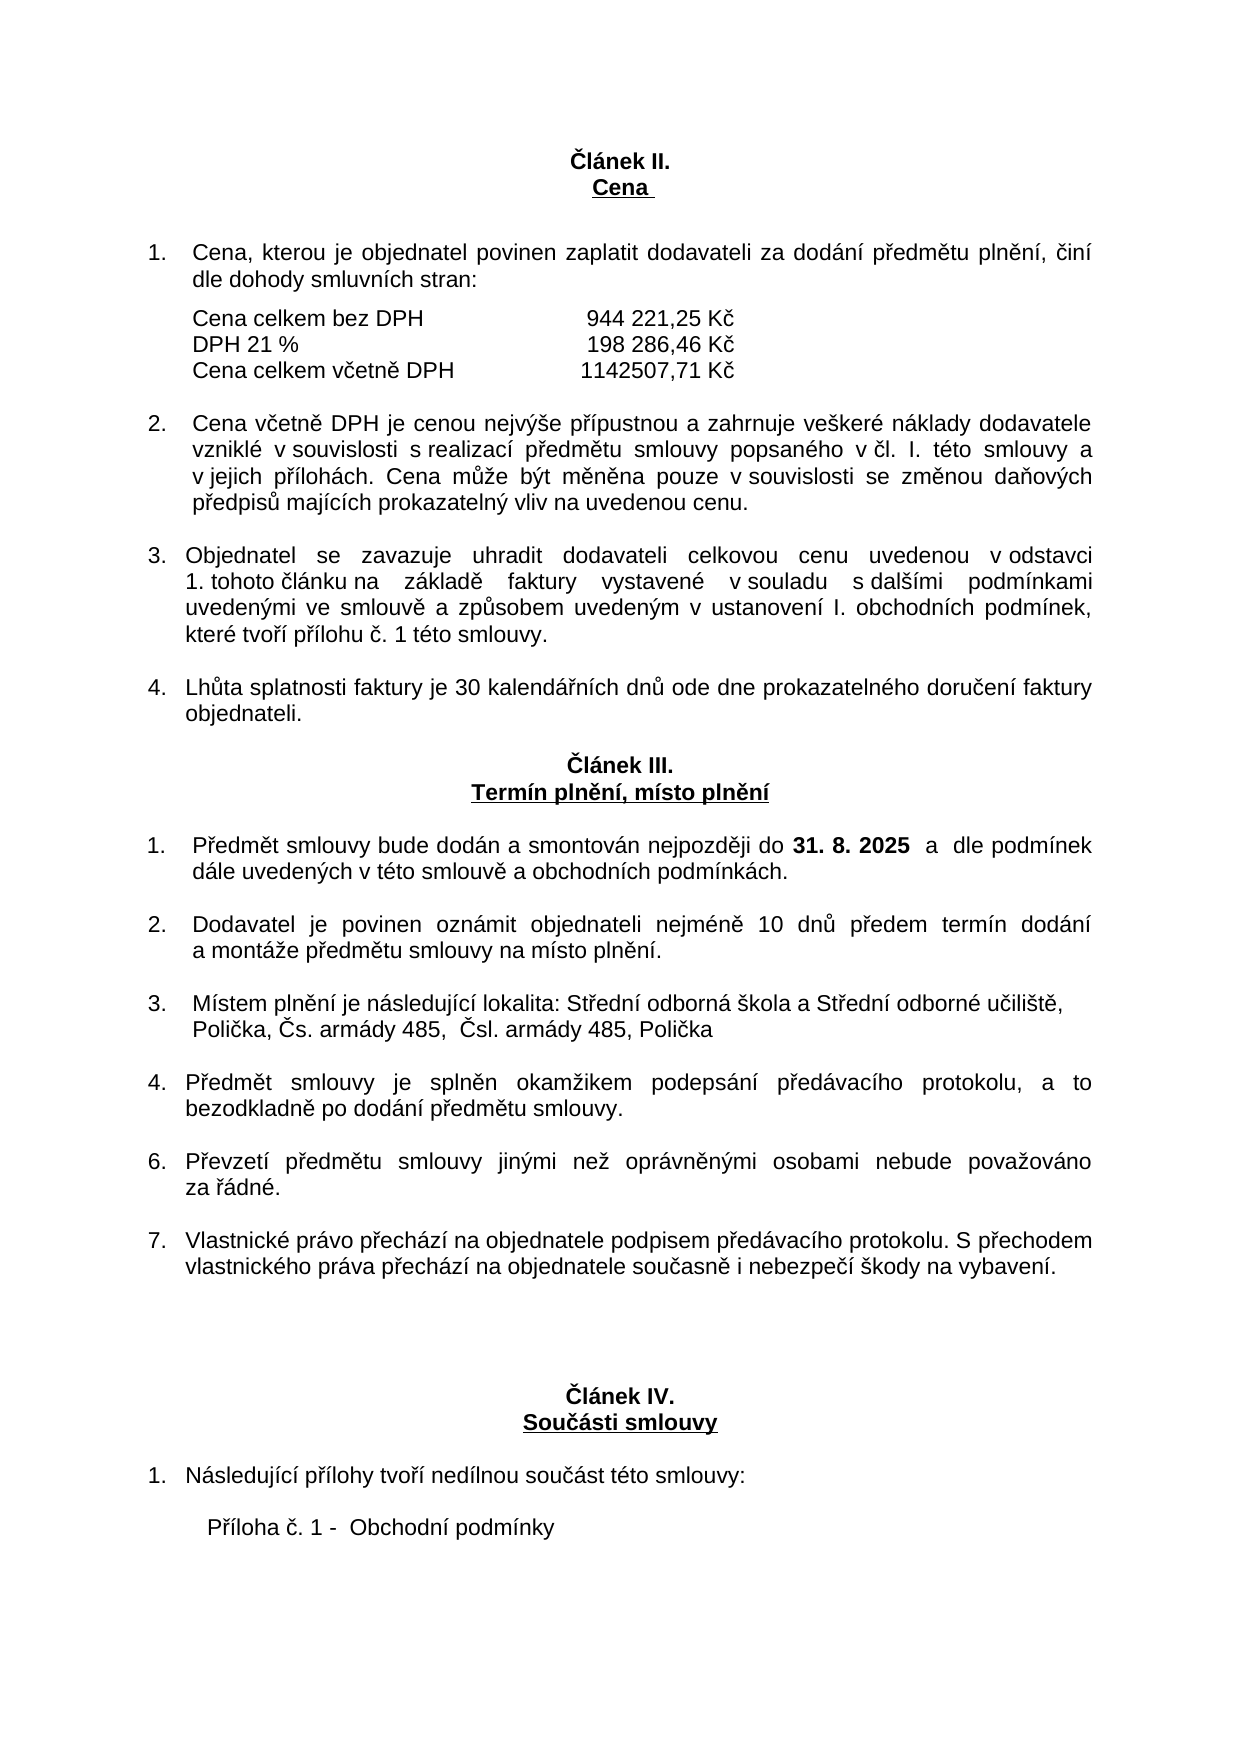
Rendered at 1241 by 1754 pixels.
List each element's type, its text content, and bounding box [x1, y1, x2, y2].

text DPH 21 % 198 286,46 Kč [192, 331, 1092, 357]
text 6. Převzetí předmětu smlouvy jinými než oprávněnými osobami nebude považováno za řádné. [148, 1148, 1092, 1201]
text 3. Místem plnění je následující lokalita: Střední odborná škola a Střední odborné učiliště, Polička, Čs. armády 485, Čsl. armády 485, Polička [148, 990, 1092, 1042]
text 4. Předmět smlouvy je splněn okamžikem podepsání předávacího protokolu, a to bezodkladně po dodání předmětu smlouvy. [148, 1069, 1092, 1121]
text Termín plnění, místo plnění [148, 779, 1092, 805]
text Příloha č. 1 - Obchodní podmínky [207, 1514, 1092, 1541]
text 7. Vlastnické právo přechází na objednatele podpisem předávacího protokolu. S přechodem vlastnického práva přechází na objednatele současně i nebezpečí škody na vybavení. [148, 1227, 1092, 1279]
list Cena včetně DPH je cenou nejvýše přípustnou a zahrnuje veškeré náklady dodavatele vzniklé v souvislosti s realizací předmětu smlouvy popsaného v čl. I. této smlouvy a v jejich přílohách. Cena může být měněna pouze v souvislosti se změnou daňových předpisů majících prokazatelný vliv na uvedenou cenu. [148, 410, 1092, 515]
list Cena, kterou je objednatel povinen zaplatit dodavateli za dodání předmětu plnění, činí dle dohody smluvních stran: [148, 239, 1092, 292]
text 1. Následující přílohy tvoří nedílnou součást této smlouvy: [148, 1462, 1092, 1488]
text Cena [148, 174, 1092, 200]
text Článek IV. [148, 1383, 1092, 1409]
text 4. Lhůta splatnosti faktury je 30 kalendářních dnů ode dne prokazatelného doručení faktury objednateli. [148, 673, 1092, 726]
text Cena celkem včetně DPH 1142507,71 Kč [192, 357, 1092, 383]
text Článek II. [148, 148, 1092, 174]
text Součásti smlouvy [148, 1409, 1092, 1435]
list Předmět smlouvy bude dodán a smontován nejpozději do 31. 8. 2025 a dle podmínek dále uvedených v této smlouvě a obchodních podmínkách. [147, 832, 1092, 884]
text Cena celkem bez DPH 944 221,25 Kč [192, 304, 1092, 331]
text 3. Objednatel se zavazuje uhradit dodavateli celkovou cenu uvedenou v odstavci 1. tohoto článku na základě faktury vystavené v souladu s dalšími podmínkami uvedenými ve smlouvě a způsobem uvedeným v ustanovení I. obchodních podmínek, které tvoří přílohu č. 1 této smlouvy. [148, 542, 1092, 647]
text 2. Dodavatel je povinen oznámit objednateli nejméně 10 dnů předem termín dodání a montáže předmětu smlouvy na místo plnění. [148, 911, 1092, 963]
text Článek III. [148, 752, 1092, 779]
